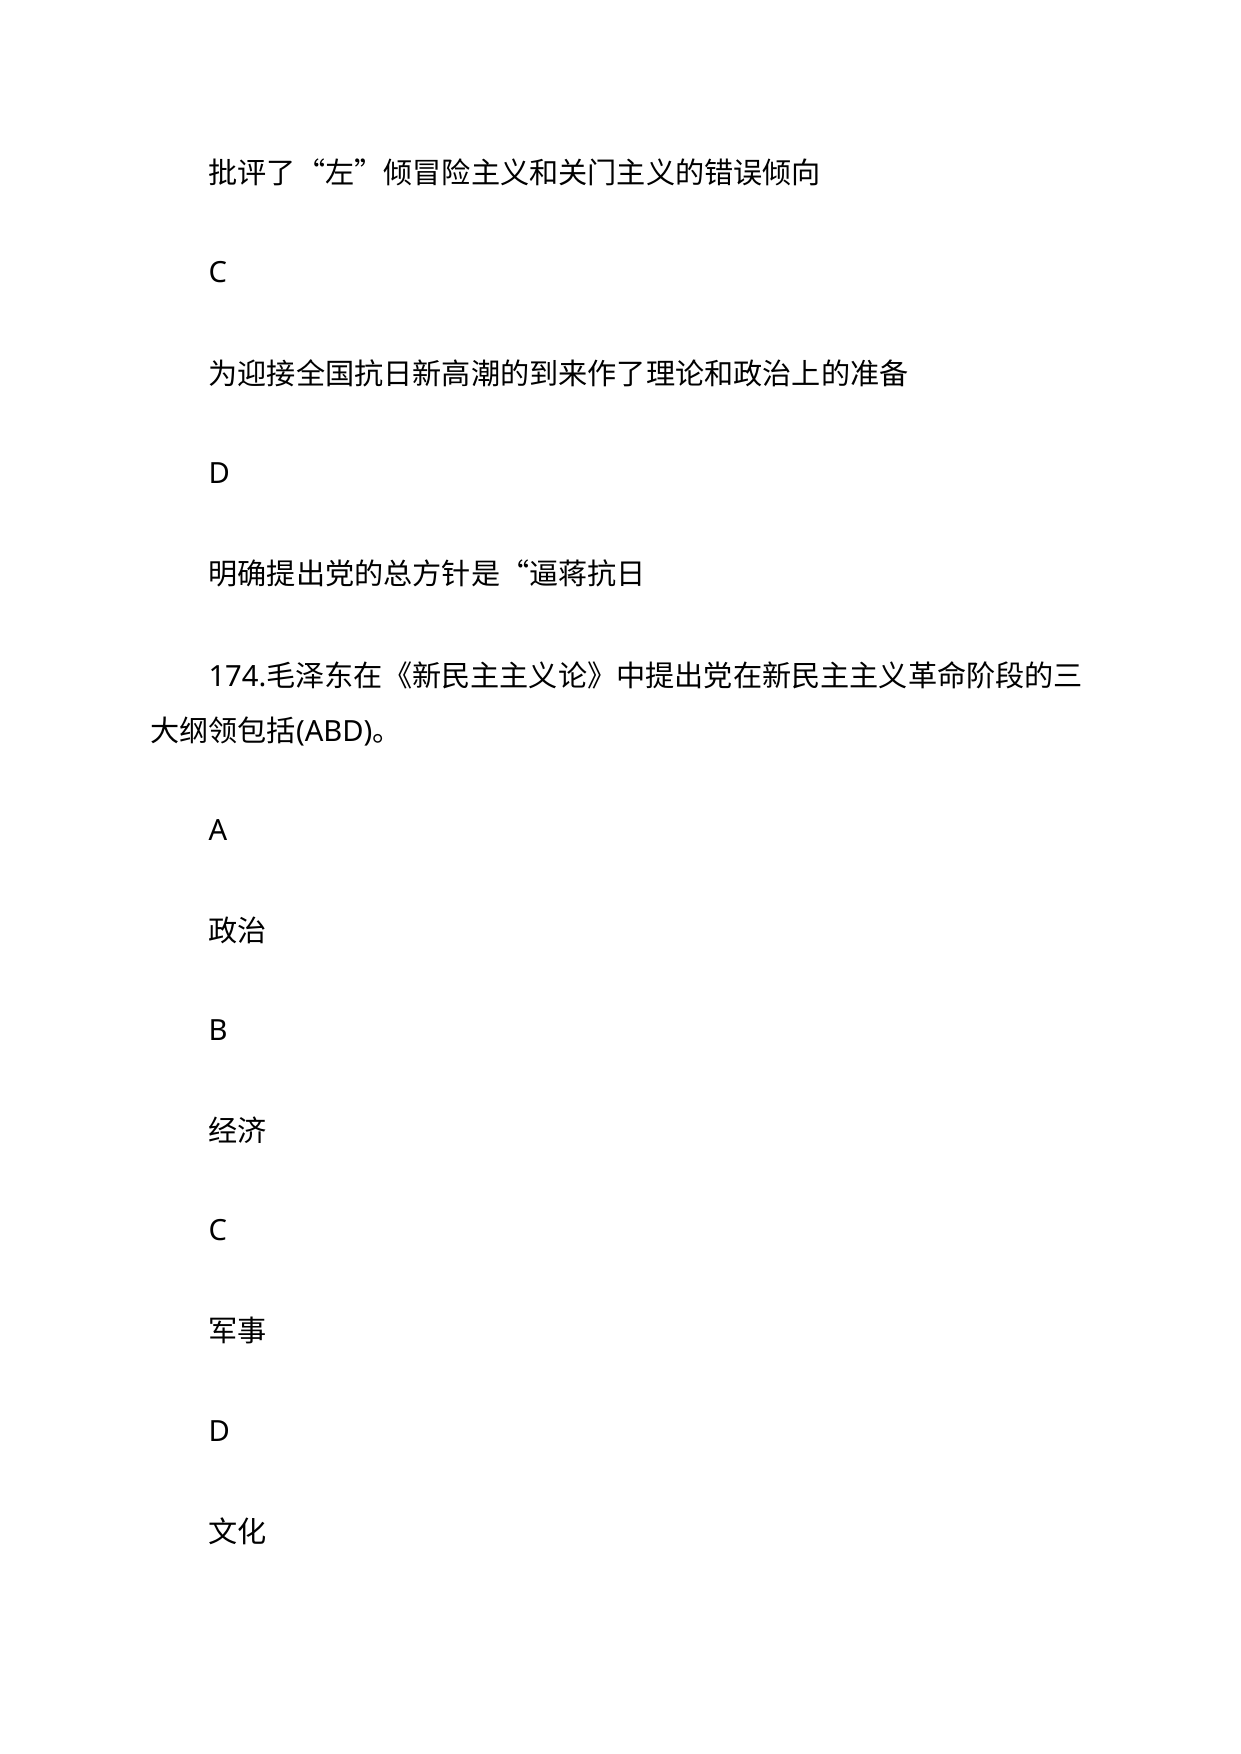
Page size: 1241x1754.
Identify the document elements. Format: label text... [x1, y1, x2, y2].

text 为迎接全国抗日新高潮的到来作了理论和政治上的准备 [150, 350, 1090, 392]
text B [150, 1009, 1090, 1049]
text 政治 [150, 908, 1090, 950]
text D [150, 1410, 1090, 1449]
text 174.毛泽东在《新民主主义论》中提出党在新民主主义革命阶段的三大纲领包括(ABD)。 [150, 652, 1090, 749]
text 批评了“左”倾冒险主义和关门主义的错误倾向 [150, 150, 1090, 192]
text D [150, 452, 1090, 492]
text 军事 [150, 1308, 1090, 1350]
text C [150, 1209, 1090, 1249]
text 经济 [150, 1108, 1090, 1150]
text 明确提出党的总方针是“逼蒋抗日 [150, 550, 1090, 593]
text 文化 [150, 1508, 1090, 1551]
text A [150, 809, 1090, 849]
text C [150, 252, 1090, 291]
